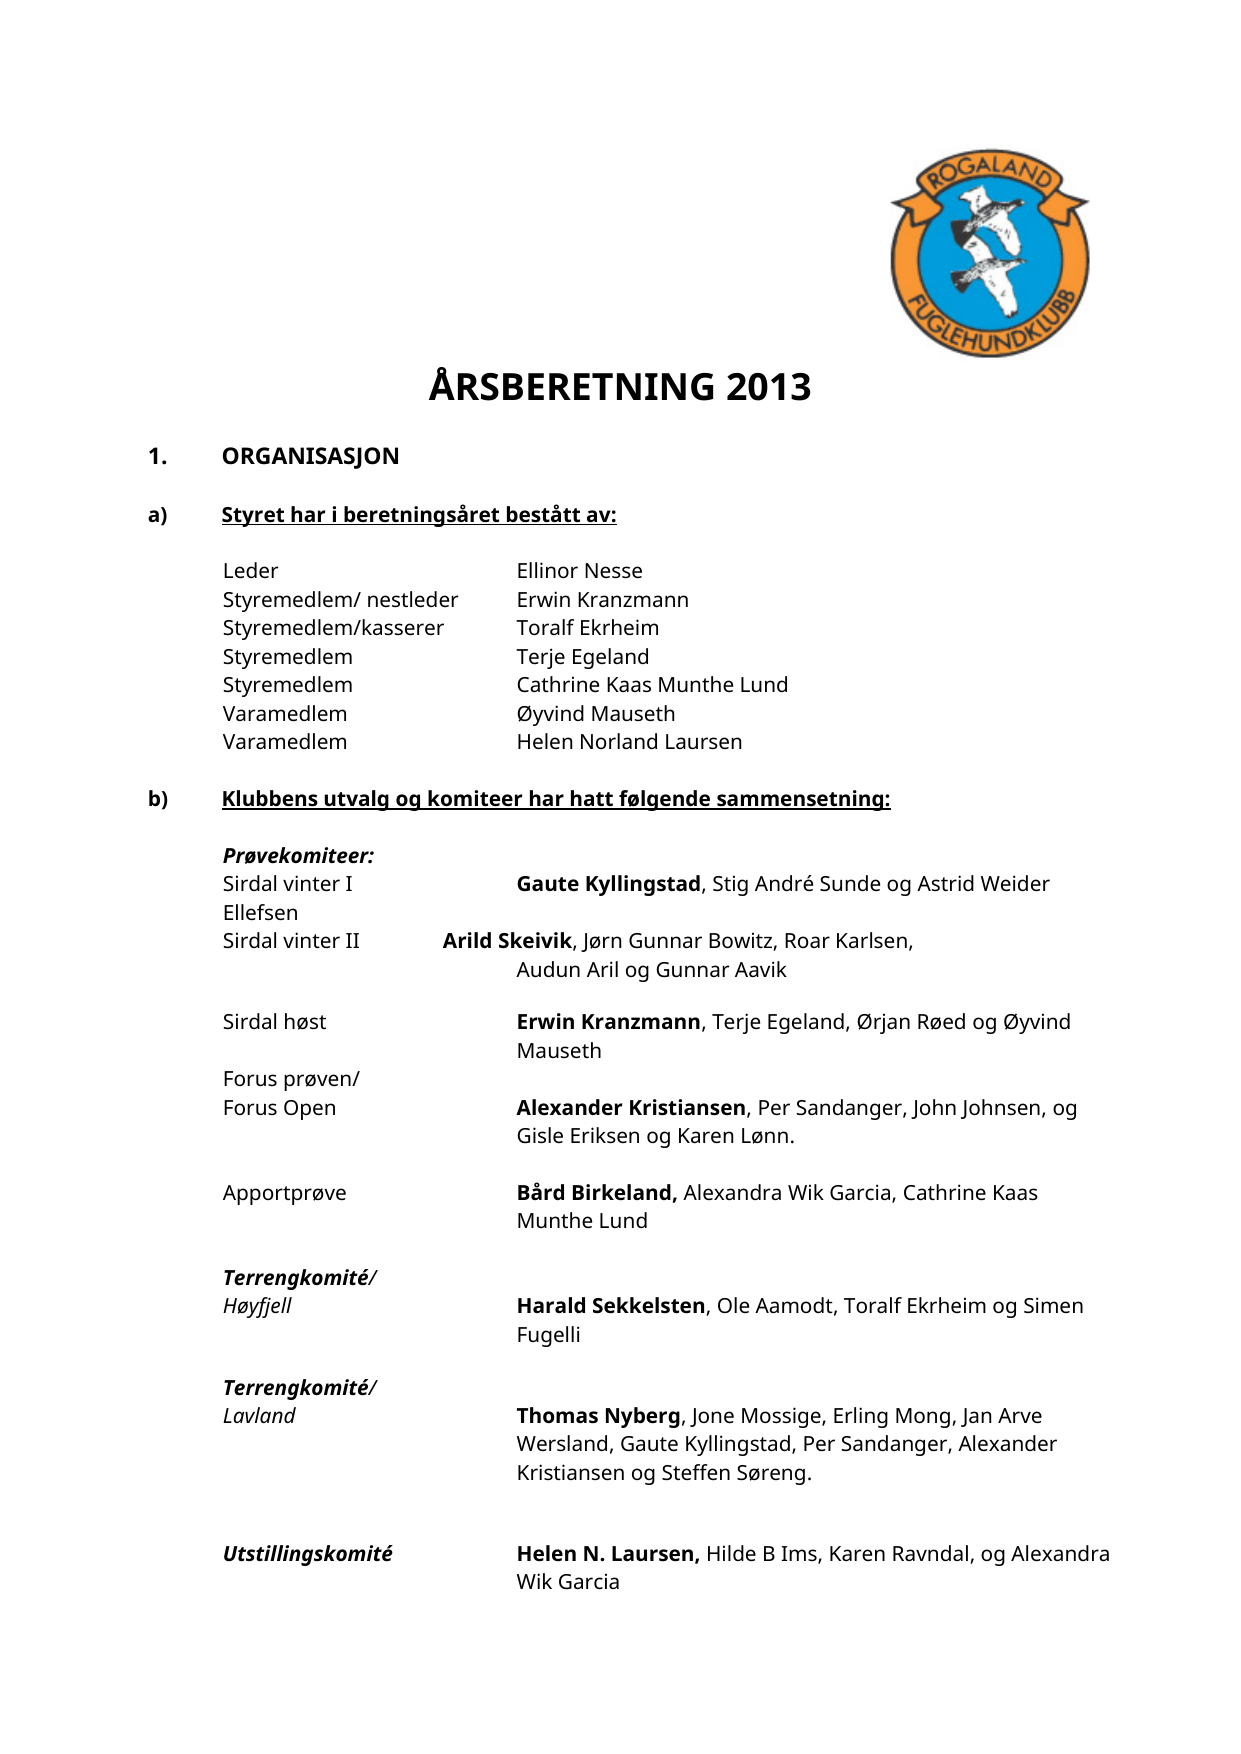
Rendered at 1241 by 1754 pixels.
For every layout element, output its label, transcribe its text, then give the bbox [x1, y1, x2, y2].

subtitle Terrengkomité/ [223, 1263, 1093, 1292]
text Sirdal vinter I Gaute Kyllingstad, Stig André Sunde og Astrid Weider Ellefsen [223, 869, 1093, 926]
text Varamedlem Øyvind Mauseth [223, 699, 1093, 727]
text Varamedlem Helen Norland Laursen [223, 727, 1093, 756]
text Forus Open Alexander Kristiansen, Per Sandanger, John Johnsen, og Gisle Eriksen og Karen Lønn. [223, 1093, 1093, 1149]
subtitle Høyfjell Harald Sekkelsten, Ole Aamodt, Ekrheim og Fugelli [223, 1292, 1093, 1348]
text Styremedlem/kasserer Ekrheim [223, 613, 1093, 642]
text Leder Ellinor Nesse [223, 557, 1093, 585]
picture [888, 147, 1093, 361]
text Utstillingskomité Helen N. Laursen, Hilde B Ims, Karen Ravndal, og Alexandra Wik Garcia [223, 1539, 1122, 1596]
subtitle ÅRSBERETNING 2013 [148, 361, 1093, 412]
text Apportprøve Bård Birkeland, Alexandra Wik Garcia, Cathrine Kaas Munthe Lund [223, 1178, 1093, 1235]
text Sirdal vinter II Arild Skeivik, Jørn Gunnar Bowitz, Roar Karlsen, [223, 926, 1125, 955]
text Forus prøven/ [223, 1064, 1093, 1093]
text Lavland Thomas Nyberg, Jone Mossige, Erling Mong, Jan Arve Wersland, Gaute Kyllingstad, Per Sandanger, Alexander Kristiansen og Steffen Søreng. [223, 1401, 1093, 1486]
text Prøvekomiteer: [223, 841, 1093, 869]
subtitle Terrengkomité/ [223, 1373, 1093, 1401]
text b) Klubbens utvalg og komiteer har hatt følgende sammensetning: [148, 784, 1093, 813]
text Styremedlem Terje Egeland [223, 642, 1093, 670]
text Styremedlem/ nestleder Erwin Kranzmann [223, 585, 1093, 613]
text a) Styret har i beretningsåret bestått av: [148, 500, 1093, 528]
text Styremedlem Cathrine Kaas Munthe Lund [223, 670, 1093, 699]
text 1. ORGANISASJON [148, 440, 1093, 471]
text Sirdal høst Erwin Kranzmann, Terje Egeland, Ørjan Røed og Øyvind Mauseth [223, 1007, 1093, 1064]
text Audun Aril og Gunnar Aavik [444, 955, 1125, 983]
